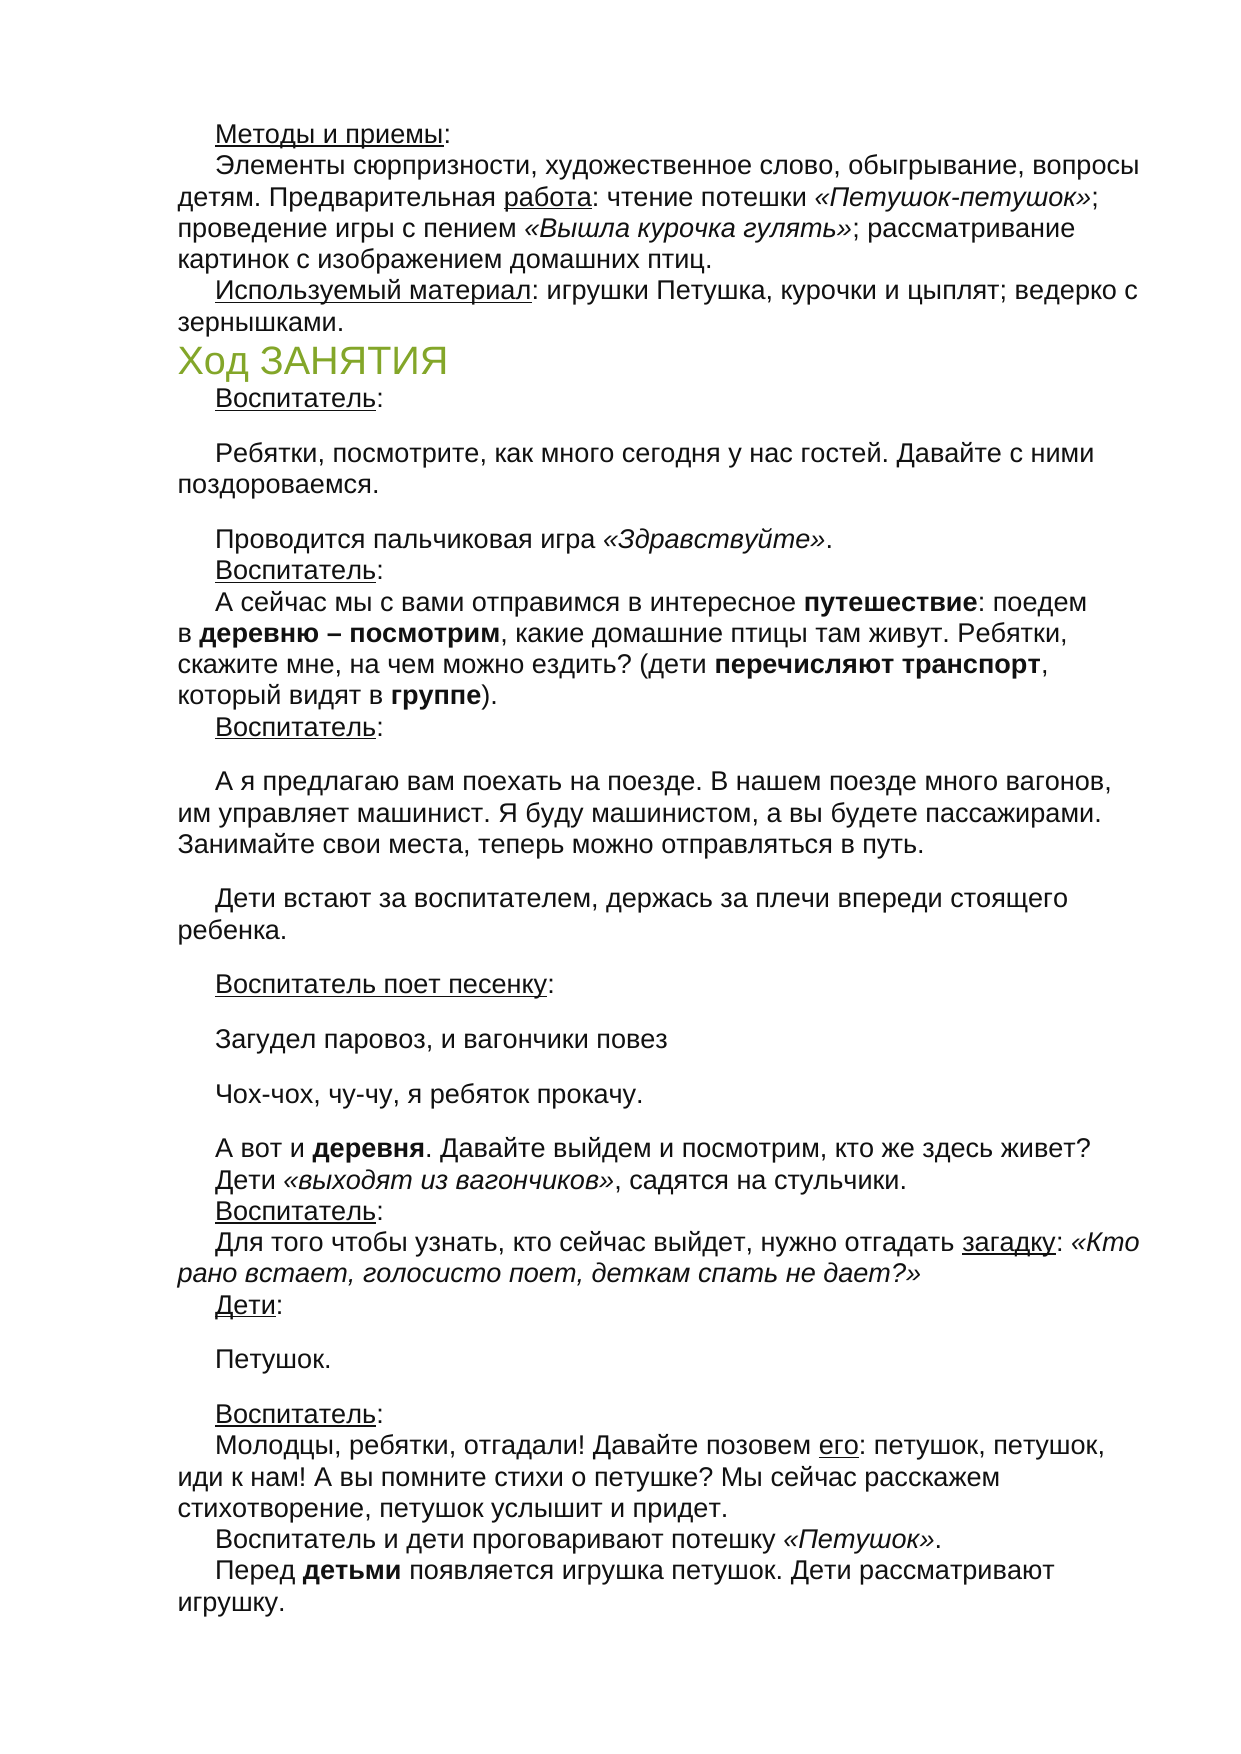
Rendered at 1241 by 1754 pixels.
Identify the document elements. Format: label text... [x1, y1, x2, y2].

text Воспитатель: [177, 1195, 1152, 1226]
text Воспитатель: [177, 711, 1152, 742]
text Чох-чох, чу-чу, я ребяток прокачу. [177, 1078, 1152, 1109]
text Дети встают за воспитателем, держась за плечи впереди стоящего ребенка. [177, 882, 1152, 945]
text А сейчас мы с вами отправимся в интересное путешествие: поедем в деревню – посмотрим, какие домашние птицы там живут. Ребятки, скажите мне, на чем можно ездить? (дети перечисляют транспорт, который видят в группе). [177, 586, 1152, 711]
text Элементы сюрпризности, художественное слово, обыгрывание, вопросы детям. Предварительная работа: чтение потешки «Петушок-петушок»; проведение игры с пением «Вышла курочка гулять»; рассматривание картинок с изображением домашних птиц. [177, 149, 1152, 274]
text Ребятки, посмотрите, как много сегодня у нас гостей. Давайте с ними поздороваемся. [177, 437, 1152, 500]
text Используемый материал: игрушки Петушка, курочки и цыплят; ведерко с зернышками. [177, 274, 1152, 337]
text Воспитатель поет песенку: [177, 968, 1152, 1000]
text Перед детьми появляется игрушка петушок. Дети рассматривают игрушку. [177, 1554, 1152, 1617]
text А вот и деревня. Давайте выйдем и посмотрим, кто же здесь живет? [177, 1132, 1152, 1164]
text Для того чтобы узнать, кто сейчас выйдет, нужно отгадать загадку: «Кто рано встает, голосисто поет, деткам спать не дает?» [177, 1226, 1152, 1289]
text Молодцы, ребятки, отгадали! Давайте позовем его: петушок, петушок, иди к нам! А вы помните стихи о петушке? Мы сейчас расскажем стихотворение, петушок услышит и придет. [177, 1429, 1152, 1523]
text Методы и приемы: [177, 118, 1152, 149]
text А я предлагаю вам поехать на поезде. В нашем поезде много вагонов, им управляет машинист. Я буду машинистом, а вы будете пассажирами. Занимайте свои места, теперь можно отправляться в путь. [177, 765, 1152, 859]
text Петушок. [177, 1343, 1152, 1375]
text Воспитатель: [177, 554, 1152, 586]
text Проводится пальчиковая игра «Здравствуйте». [177, 523, 1152, 554]
text Дети «выходят из вагончиков», садятся на стульчики. [177, 1164, 1152, 1195]
text Воспитатель и дети проговаривают потешку «Петушок». [177, 1523, 1152, 1554]
text Дети: [177, 1289, 1152, 1320]
text Ход ЗАНЯТИЯ [177, 337, 1152, 382]
text Загудел паровоз, и вагончики повез [177, 1023, 1152, 1054]
text Воспитатель: [177, 382, 1152, 414]
text Воспитатель: [177, 1398, 1152, 1429]
